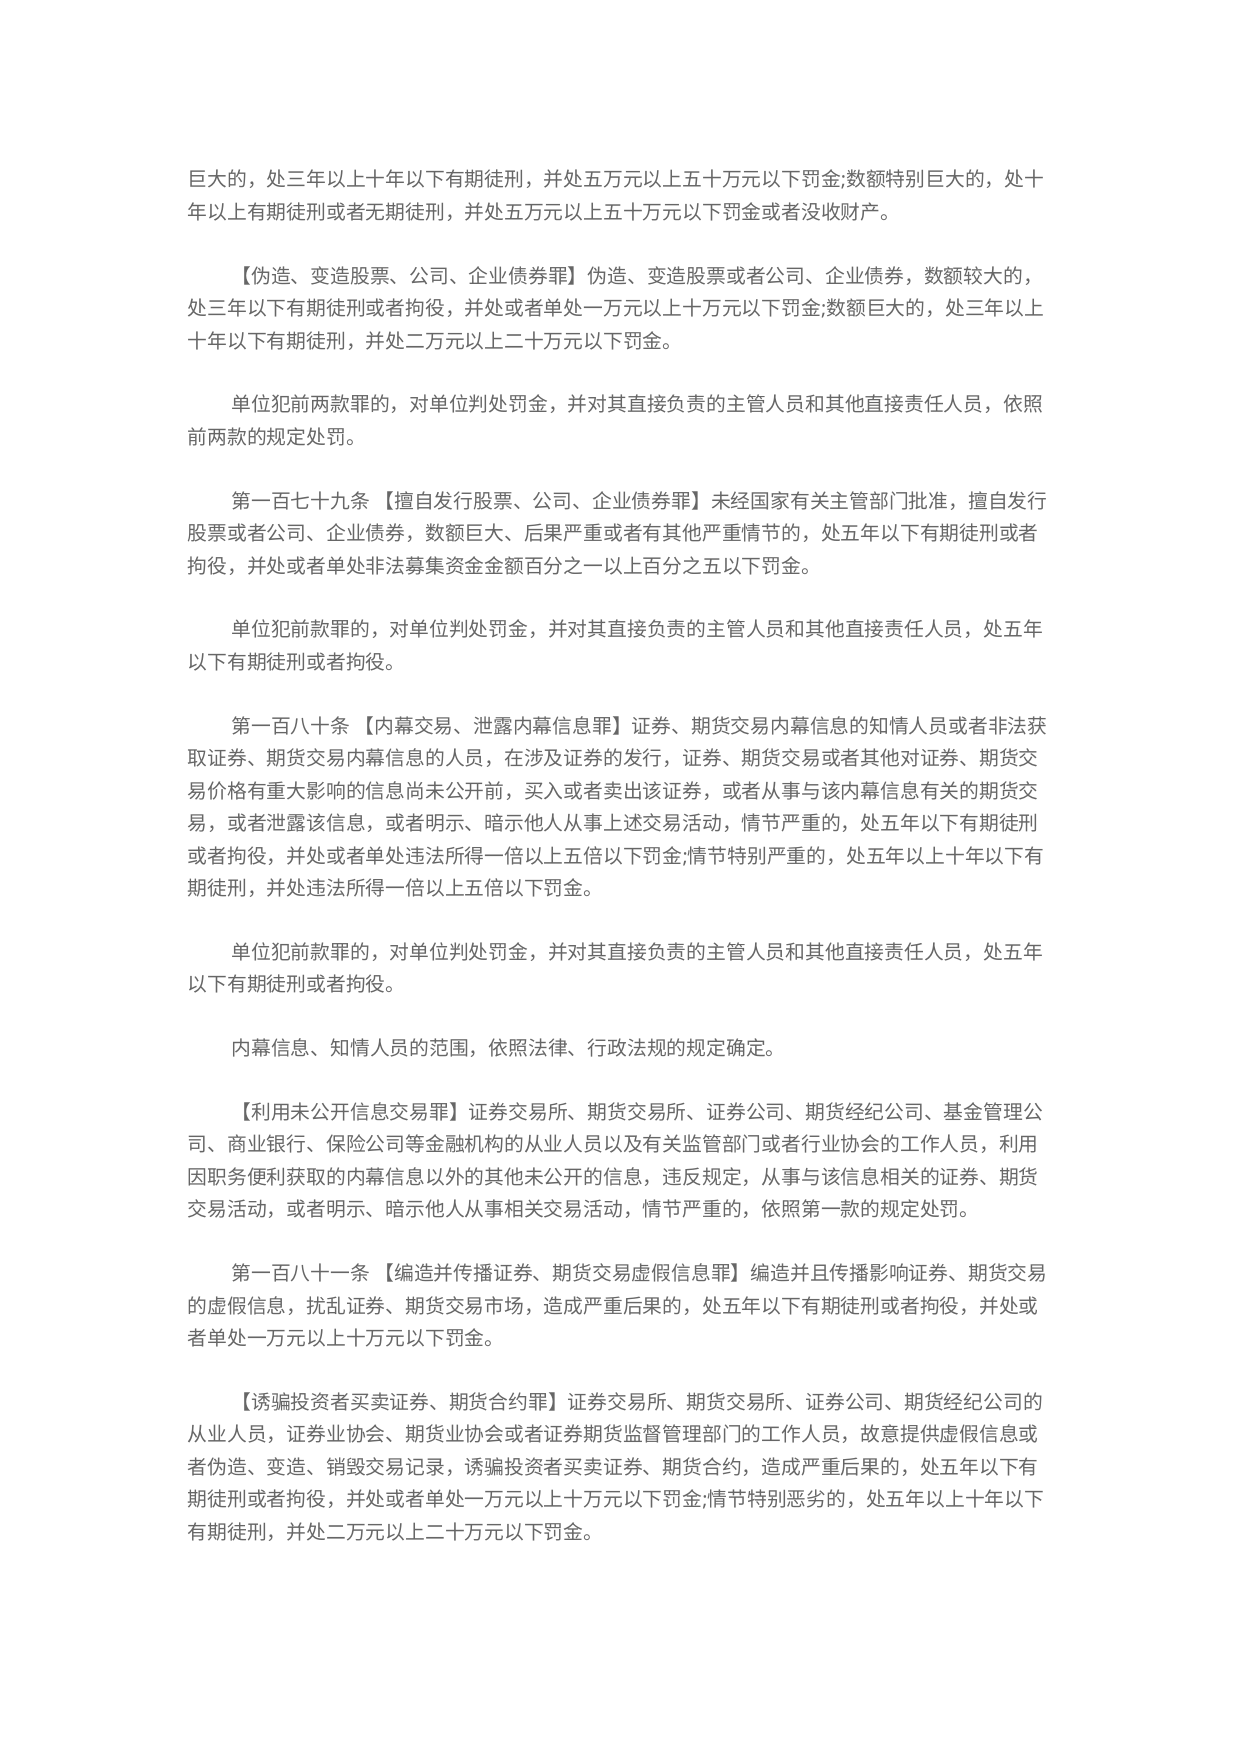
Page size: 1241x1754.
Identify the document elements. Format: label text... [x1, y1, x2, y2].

text 【诱骗投资者买卖证券、期货合约罪】证券交易所、期货交易所、证券公司、期货经纪公司的从业人员，证券业协会、期货业协会或者证券期货监督管理部门的工作人员，故意提供虚假信息或者伪造、变造、销毁交易记录，诱骗投资者买卖证券、期货合约，造成严重后果的，处五年以下有期徒刑或者拘役，并处或者单处一万元以上十万元以下罚金;情节特别恶劣的，处五年以上十年以下有期徒刑，并处二万元以上二十万元以下罚金。 [187, 1384, 1053, 1547]
text 第一百八十一条 【编造并传播证券、期货交易虚假信息罪】编造并且传播影响证券、期货交易的虚假信息，扰乱证券、期货交易市场，造成严重后果的，处五年以下有期徒刑或者拘役，并处或者单处一万元以上十万元以下罚金。 [187, 1256, 1053, 1353]
text 内幕信息、知情人员的范围，依照法律、行政法规的规定确定。 [187, 1031, 1053, 1063]
text 单位犯前款罪的，对单位判处罚金，并对其直接负责的主管人员和其他直接责任人员，处五年以下有期徒刑或者拘役。 [187, 934, 1053, 999]
text 单位犯前款罪的，对单位判处罚金，并对其直接负责的主管人员和其他直接责任人员，处五年以下有期徒刑或者拘役。 [187, 612, 1053, 677]
text 第一百七十九条 【擅自发行股票、公司、企业债券罪】未经国家有关主管部门批准，擅自发行股票或者公司、企业债券，数额巨大、后果严重或者有其他严重情节的，处五年以下有期徒刑或者拘役，并处或者单处非法募集资金金额百分之一以上百分之五以下罚金。 [187, 483, 1053, 581]
text 单位犯前两款罪的，对单位判处罚金，并对其直接负责的主管人员和其他直接责任人员，依照前两款的规定处罚。 [187, 387, 1053, 452]
text 【利用未公开信息交易罪】证券交易所、期货交易所、证券公司、期货经纪公司、基金管理公司、商业银行、保险公司等金融机构的从业人员以及有关监管部门或者行业协会的工作人员，利用因职务便利获取的内幕信息以外的其他未公开的信息，违反规定，从事与该信息相关的证券、期货交易活动，或者明示、暗示他人从事相关交易活动，情节严重的，依照第一款的规定处罚。 [187, 1094, 1053, 1224]
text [187, 162, 1053, 227]
text 【伪造、变造股票、公司、企业债券罪】伪造、变造股票或者公司、企业债券，数额较大的，处三年以下有期徒刑或者拘役，并处或者单处一万元以上十万元以下罚金;数额巨大的，处三年以上十年以下有期徒刑，并处二万元以上二十万元以下罚金。 [187, 258, 1053, 356]
text 第一百八十条 【内幕交易、泄露内幕信息罪】证券、期货交易内幕信息的知情人员或者非法获取证券、期货交易内幕信息的人员，在涉及证券的发行，证券、期货交易或者其他对证券、期货交易价格有重大影响的信息尚未公开前，买入或者卖出该证券，或者从事与该内幕信息有关的期货交易，或者泄露该信息，或者明示、暗示他人从事上述交易活动，情节严重的，处五年以下有期徒刑或者拘役，并处或者单处违法所得一倍以上五倍以下罚金;情节特别严重的，处五年以上十年以下有期徒刑，并处违法所得一倍以上五倍以下罚金。 [187, 708, 1053, 903]
